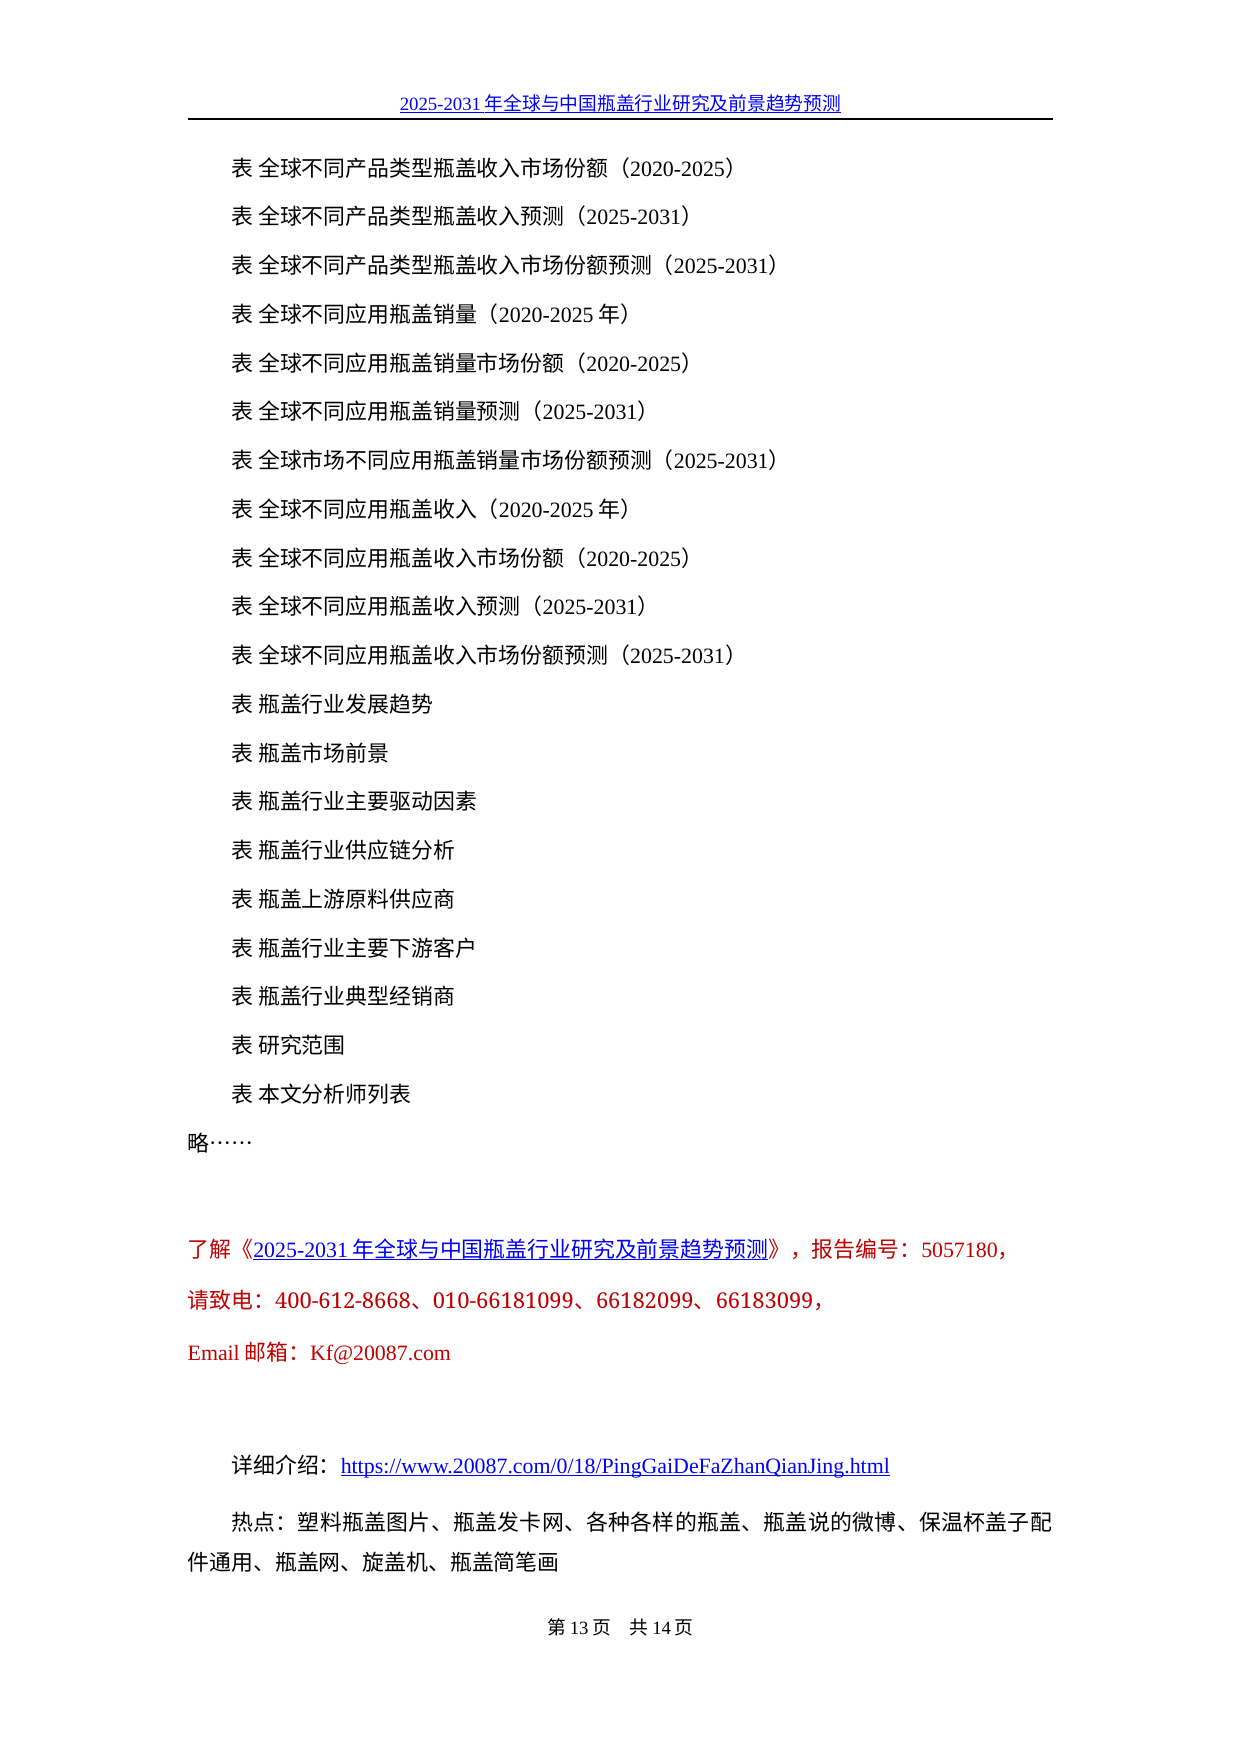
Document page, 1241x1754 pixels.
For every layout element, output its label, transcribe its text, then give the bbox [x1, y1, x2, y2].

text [187, 150, 1053, 1158]
text 了解《2025-2031年全球与中国瓶盖行业研究及前景趋势预测》，报告编号：5057180， [187, 1232, 1053, 1264]
text 热点：塑料瓶盖图片、瓶盖发卡网、各种各样的瓶盖、瓶盖说的微博、保温杯盖子配件通用、瓶盖网、旋盖机、瓶盖简笔画 [187, 1504, 1053, 1577]
text Email邮箱：Kf@20087.com [187, 1335, 1053, 1367]
text 详细介绍：https://www.20087.com/0/18/PingGaiDeFaZhanQianJing.html [187, 1448, 1053, 1480]
text 请致电：400-612-8668、010-66181099、66182099、66183099， [187, 1283, 1053, 1316]
